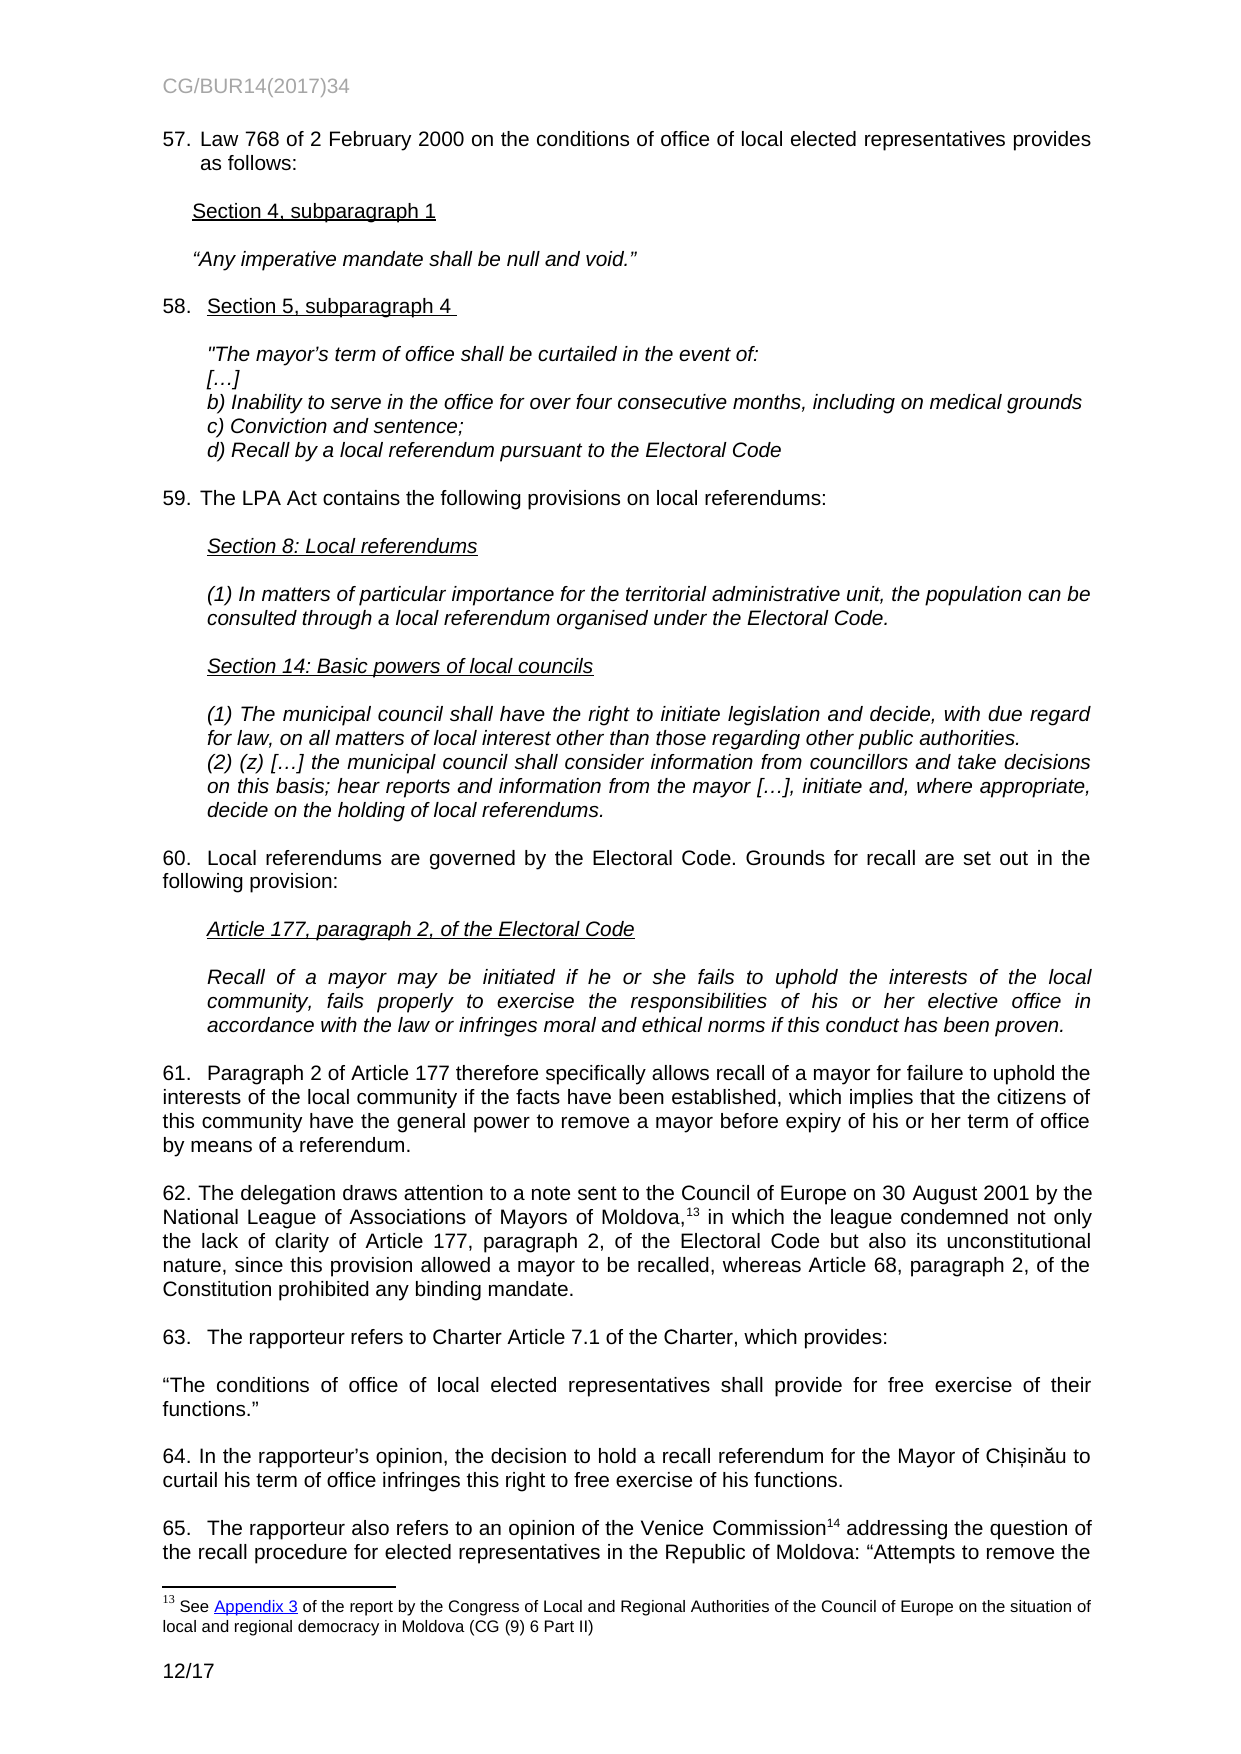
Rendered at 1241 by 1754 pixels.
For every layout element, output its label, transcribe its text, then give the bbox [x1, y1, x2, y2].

text (2) (z) […] the municipal council shall consider information from councillors and take decisions on this basis; hear reports and information from the mayor […], initiate and, where appropriate, decide on the holding of local referendums. [207, 749, 1092, 821]
list (1) The municipal council shall have the right to initiate legislation and decide, with due regard for law, on all matters of local interest other than those regarding other public authorities. [207, 702, 1092, 749]
list (1) In matters of particular importance for the territorial administrative unit, the population can be consulted through a local referendum organised under the Electoral Code. [207, 582, 1092, 630]
list b) Inability to serve in the office for over four consecutive months, including on medical grounds [207, 390, 1092, 414]
list d) Recall by a local referendum pursuant to the Electoral Code [207, 438, 1092, 462]
list “The conditions of office of local elected representatives shall provide for free exercise of their functions.” [162, 1372, 1092, 1420]
list […] [207, 366, 1092, 390]
list Section 8: Local referendums [207, 534, 1092, 558]
list Section 4, subparagraph 1 [192, 198, 1092, 222]
list The delegation draws attention to a note sent to the Council of Europe on 30 August 2001 by the National League of Associations of Mayors of Moldova, in which the league condemned not only the lack of clarity of Article 177, paragraph 2, of the Electoral Code but also its unconstitutional nature, since this provision allowed a mayor to be recalled, whereas Article 68, paragraph 2, of the Constitution prohibited any binding mandate. [162, 1181, 1092, 1301]
list Paragraph 2 of Article 177 therefore specifically allows recall of a mayor for failure to uphold the interests of the local community if the facts have been established, which implies that the citizens of this community have the general power to remove a mayor before expiry of his or her term of office by means of a referendum. [162, 1061, 1092, 1157]
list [162, 1516, 1092, 1564]
list Article 177, paragraph 2, of the Electoral Code [207, 917, 1092, 941]
list Local referendums are governed by the Electoral Code. Grounds for recall are set out in the following provision: [162, 845, 1092, 893]
list In the rapporteur’s opinion, the decision to hold a recall referendum for the Mayor of Chișinău to curtail his term of office infringes this right to free exercise of his functions. [162, 1444, 1092, 1492]
list "The mayor’s term of office shall be curtailed in the event of: [207, 342, 1092, 366]
list The rapporteur refers to Charter Article 7.1 of the Charter, which provides: [162, 1324, 1092, 1348]
list Recall of a mayor may be initiated if he or she fails to uphold the interests of the local community, fails properly to exercise the responsibilities of his or her elective office in accordance with the law or infringes moral and ethical norms if this conduct has been proven. [207, 965, 1092, 1037]
list c) Conviction and sentence; [207, 414, 1092, 438]
list Section 14: Basic powers of local councils [207, 654, 1092, 678]
list Law 768 of 2 February 2000 on the conditions of office of local elected representatives provides as follows: [162, 127, 1092, 174]
list Section 5, subparagraph 4 [162, 294, 1092, 318]
list “Any imperative mandate shall be null and void.” [192, 246, 1092, 270]
list The LPA Act contains the following provisions on local referendums: [162, 486, 1092, 510]
